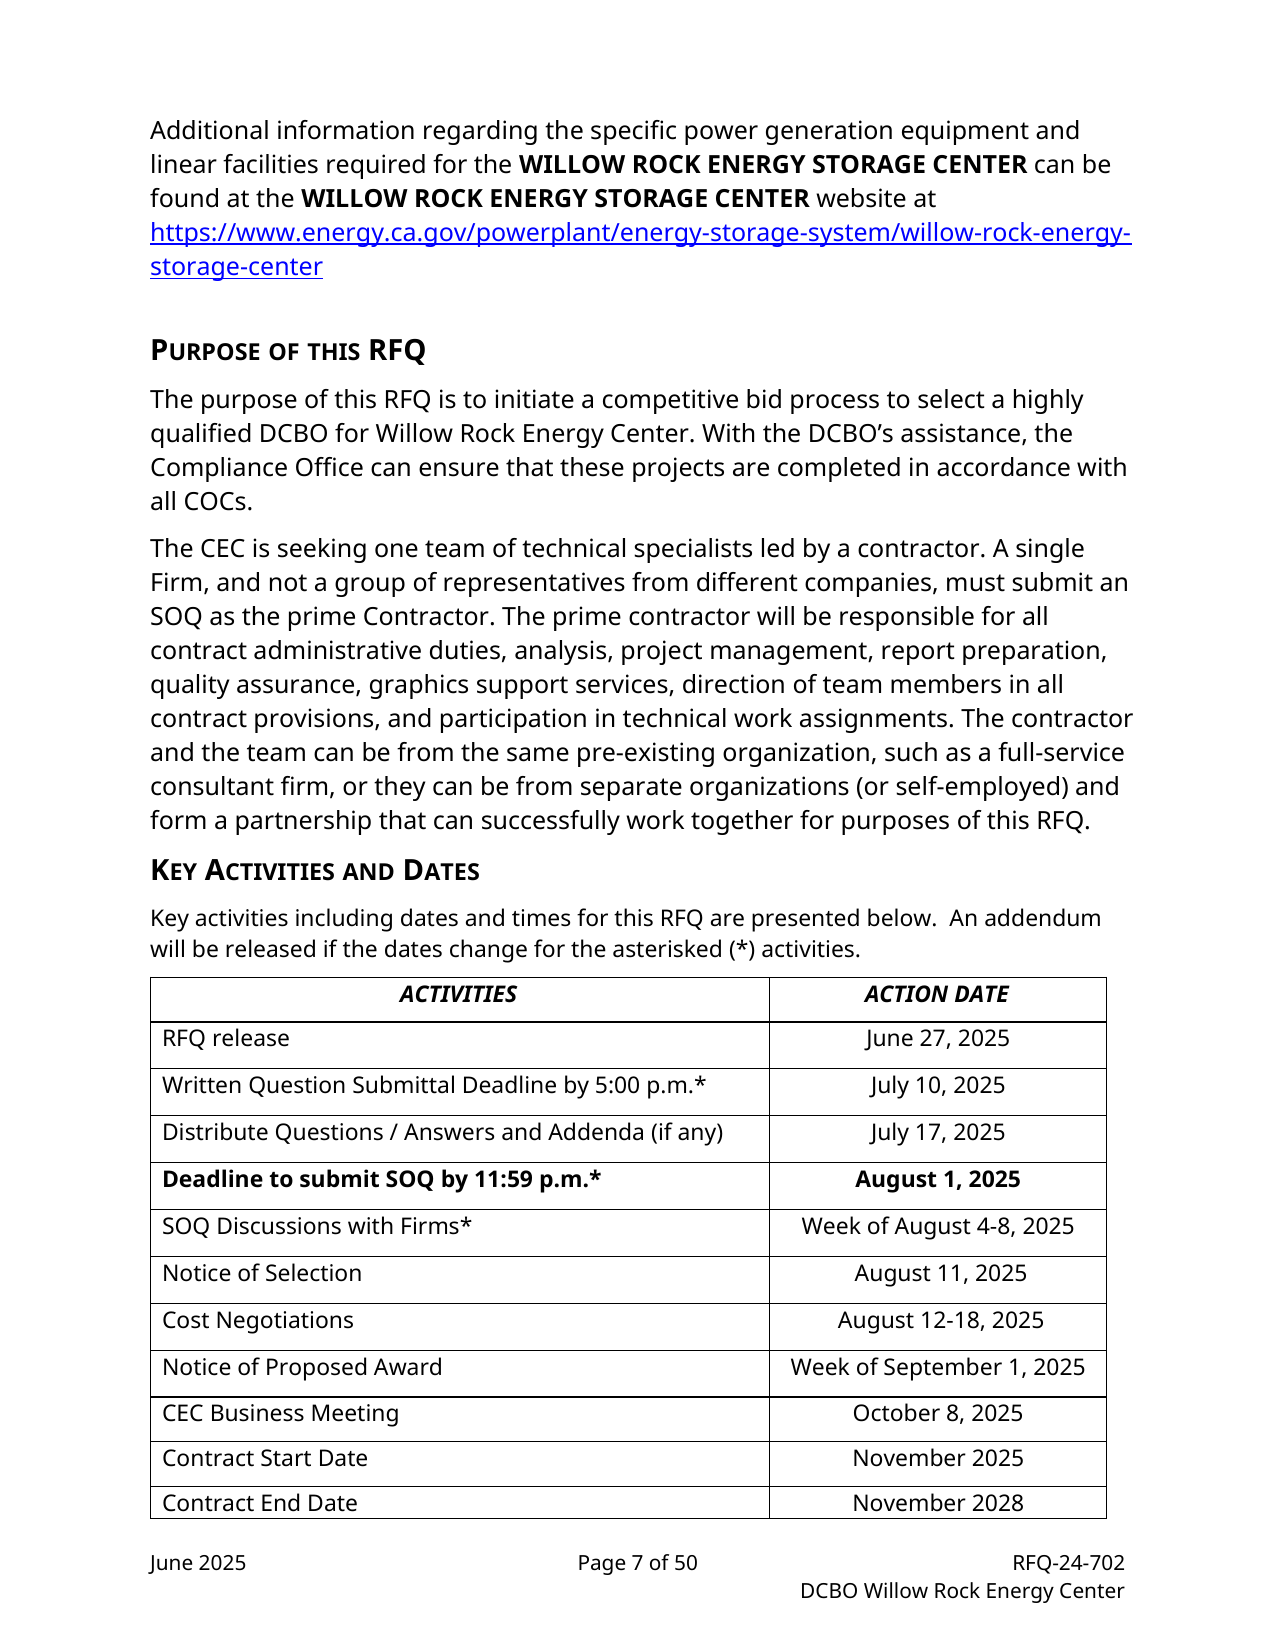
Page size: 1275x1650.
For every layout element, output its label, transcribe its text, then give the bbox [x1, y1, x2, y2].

table_cell October 8, 2025 [770, 1398, 1106, 1441]
table_cell Contract Start Date [151, 1442, 769, 1486]
table_cell SOQ Discussions with Firms* [151, 1210, 769, 1256]
table_cell Week of August 4-8, 2025 [770, 1210, 1106, 1256]
subtitle Purpose of this RFQ [150, 329, 1134, 369]
table_cell Notice of Selection [151, 1257, 769, 1303]
table_header Action Date [770, 978, 1106, 1021]
table_cell Distribute Questions / Answers and Addenda (if any) [151, 1116, 769, 1162]
subtitle Key Activities and Dates [150, 849, 1134, 889]
table_cell August 11, 2025 [770, 1257, 1106, 1303]
table_cell November 2025 [770, 1442, 1106, 1486]
table_cell July 10, 2025 [770, 1069, 1106, 1115]
text The CEC is seeking one team of technical specialists led by a contractor. A single Firm, and not a group of representatives from different companies, must submit an SOQ as the prime Contractor. The prime contractor will be responsible for all contract administrative duties, analysis, project management, report preparation, quality assurance, graphics support services, direction of team members in all contract provisions, and participation in technical work assignments. The contractor and the team can be from the same pre-existing organization, such as a full-service consultant firm, or they can be from separate organizations (or self-employed) and form a partnership that can successfully work together for purposes of this RFQ. [150, 530, 1134, 837]
table_cell Contract End Date [151, 1487, 769, 1518]
table_cell August 1, 2025 [770, 1163, 1106, 1209]
table_header Activities [151, 978, 769, 1021]
table_cell Deadline to submit SOQ by 11:59 p.m.* [151, 1163, 769, 1209]
table_cell Cost Negotiations [151, 1304, 769, 1349]
text Key activities including dates and times for this RFQ are presented below. An addendum will be released if the dates change for the asterisked (*) activities. [150, 902, 1134, 964]
table_cell Week of September 1, 2025 [770, 1351, 1106, 1396]
table_cell CEC Business Meeting [151, 1398, 769, 1441]
table_cell Notice of Proposed Award [151, 1351, 769, 1396]
text The purpose of this RFQ is to initiate a competitive bid process to select a highly qualified DCBO for Willow Rock Energy Center. With the DCBO’s assistance, the Compliance Office can ensure that these projects are completed in accordance with all COCs. [150, 382, 1134, 518]
table_cell July 17, 2025 [770, 1116, 1106, 1162]
table_cell June 27, 2025 [770, 1023, 1106, 1068]
text Additional information regarding the specific power generation equipment and linear facilities required for the WILLOW ROCK ENERGY STORAGE CENTER can be found at the WILLOW ROCK ENERGY STORAGE CENTER website at https://www.energy.ca.gov/powerplant/energy-storage-system/willow-rock-energy-storage-center [150, 112, 1134, 283]
table_cell November 2028 [770, 1487, 1106, 1518]
table_cell Written Question Submittal Deadline by 5:00 p.m.* [151, 1069, 769, 1115]
table_cell RFQ release [151, 1023, 769, 1068]
table_cell August 12-18, 2025 [770, 1304, 1106, 1349]
